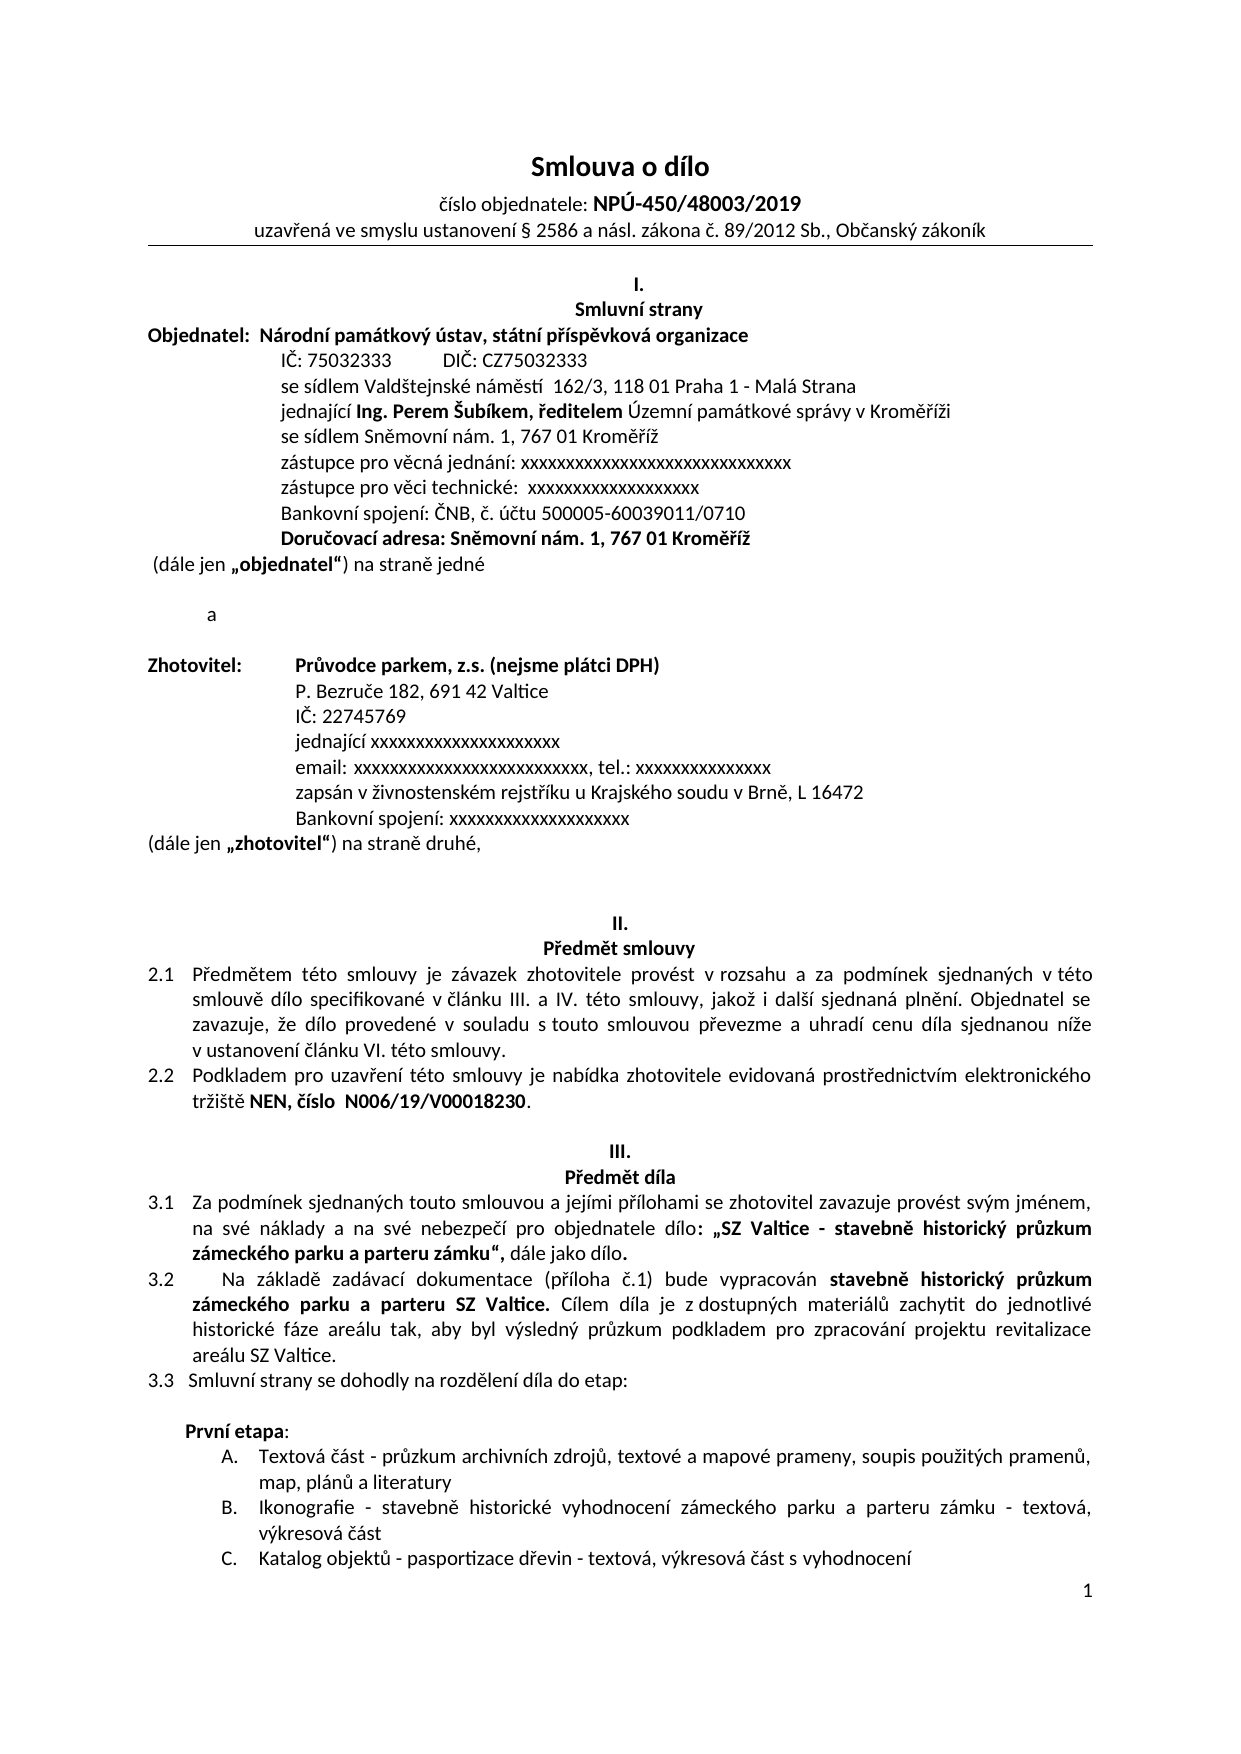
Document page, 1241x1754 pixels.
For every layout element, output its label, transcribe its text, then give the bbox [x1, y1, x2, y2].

text Doručovací adresa: Sněmovní nám. 1, 767 01 Kroměříž [281, 525, 1093, 551]
title I. [185, 271, 1093, 297]
text (dále jen „objednatel“) na straně jedné [148, 551, 1093, 576]
text IČ: 22745769 [148, 703, 1093, 729]
text Zhotovitel: Průvodce parkem, z.s. (nejsme plátci DPH) [148, 652, 1093, 678]
text Bankovní spojení: xxxxxxxxxxxxxxxxxxxx [281, 805, 1093, 830]
text První etapa: [148, 1418, 1093, 1444]
text II. [148, 910, 1093, 935]
text Objednatel: Národní památkový ústav, státní příspěvková organizace [148, 322, 1093, 347]
text P. Bezruče 182, 691 42 Valtice [148, 678, 1093, 703]
text 3.2 Na základě zadávací dokumentace (příloha č.1) bude vypracován stavebně historický průzkum zámeckého parku a parteru SZ Valtice. Cílem díla je z dostupných materiálů zachytit do jednotlivé historické fáze areálu tak, aby byl výsledný průzkum podkladem pro zpracování projektu revitalizace areálu SZ Valtice. [148, 1266, 1093, 1367]
subtitle Smlouva o dílo [148, 148, 1093, 183]
text se sídlem Sněmovní nám. 1, 767 01 Kroměříž [148, 424, 1093, 449]
text a [202, 602, 1093, 627]
text (dále jen „zhotovitel“) na straně druhé, [148, 830, 1093, 856]
text číslo objednatele: NPÚ-450/48003/2019 [148, 189, 1093, 217]
list Ikonografie - stavebně historické vyhodnocení zámeckého parku a parteru zámku - textová, výkresová část [221, 1494, 1093, 1545]
text 3.3 Smluvní strany se dohodly na rozdělení díla do etap: [148, 1367, 1093, 1393]
list Katalog objektů - pasportizace dřevin - textová, výkresová část s vyhodnocení [221, 1545, 1093, 1571]
title Předmět díla [148, 1164, 1093, 1189]
text jednající Ing. Perem Šubíkem, ředitelem Územní památkové správy v Kroměříži [148, 398, 1093, 424]
text zástupce pro věci technické: xxxxxxxxxxxxxxxxxxx [281, 474, 1093, 500]
text 2.2 Podkladem pro uzavření této smlouvy je nabídka zhotovitele evidovaná prostřednictvím elektronického tržiště NEN, číslo N006/19/V00018230. [148, 1062, 1093, 1113]
subtitle uzavřená ve smyslu ustanovení § 2586 a násl. zákona č. 89/2012 Sb., Občanský zákoník [148, 217, 1093, 245]
text Bankovní spojení: ČNB, č. účtu 500005-60039011/0710 [281, 500, 1093, 525]
title III. [148, 1139, 1093, 1164]
text se sídlem Valdštejnské náměstí 162/3, 118 01 Praha 1 - Malá Strana [148, 373, 1093, 398]
text Předmět smlouvy [146, 935, 1093, 961]
text jednající xxxxxxxxxxxxxxxxxxxxx [295, 729, 1093, 754]
text zástupce pro věcná jednání: xxxxxxxxxxxxxxxxxxxxxxxxxxxxxx [148, 449, 1093, 474]
text 3.1 Za podmínek sjednaných touto smlouvou a jejími přílohami se zhotovitel zavazuje provést svým jménem, na své náklady a na své nebezpečí pro objednatele dílo: „SZ Valtice - stavebně historický průzkum zámeckého parku a parteru zámku“, dále jako dílo. [148, 1189, 1093, 1266]
text 2.1 Předmětem této smlouvy je závazek zhotovitele provést v rozsahu a za podmínek sjednaných v této smlouvě dílo specifikované v článku III. a IV. této smlouvy, jakož i další sjednaná plnění. Objednatel se zavazuje, že dílo provedené v souladu s touto smlouvou převezme a uhradí cenu díla sjednanou níže v ustanovení článku VI. této smlouvy. [148, 961, 1093, 1062]
text email: xxxxxxxxxxxxxxxxxxxxxxxxxx, tel.: xxxxxxxxxxxxxxx [148, 754, 1093, 779]
list Textová část - průzkum archivních zdrojů, textové a mapové prameny, soupis použitých pramenů, map, plánů a literatury [221, 1444, 1093, 1494]
text IČ: 75032333 DIČ: CZ75032333 [148, 347, 1093, 373]
text zapsán v živnostenském rejstříku u Krajského soudu v Brně, L 16472 [281, 779, 1093, 805]
title Smluvní strany [185, 297, 1093, 322]
